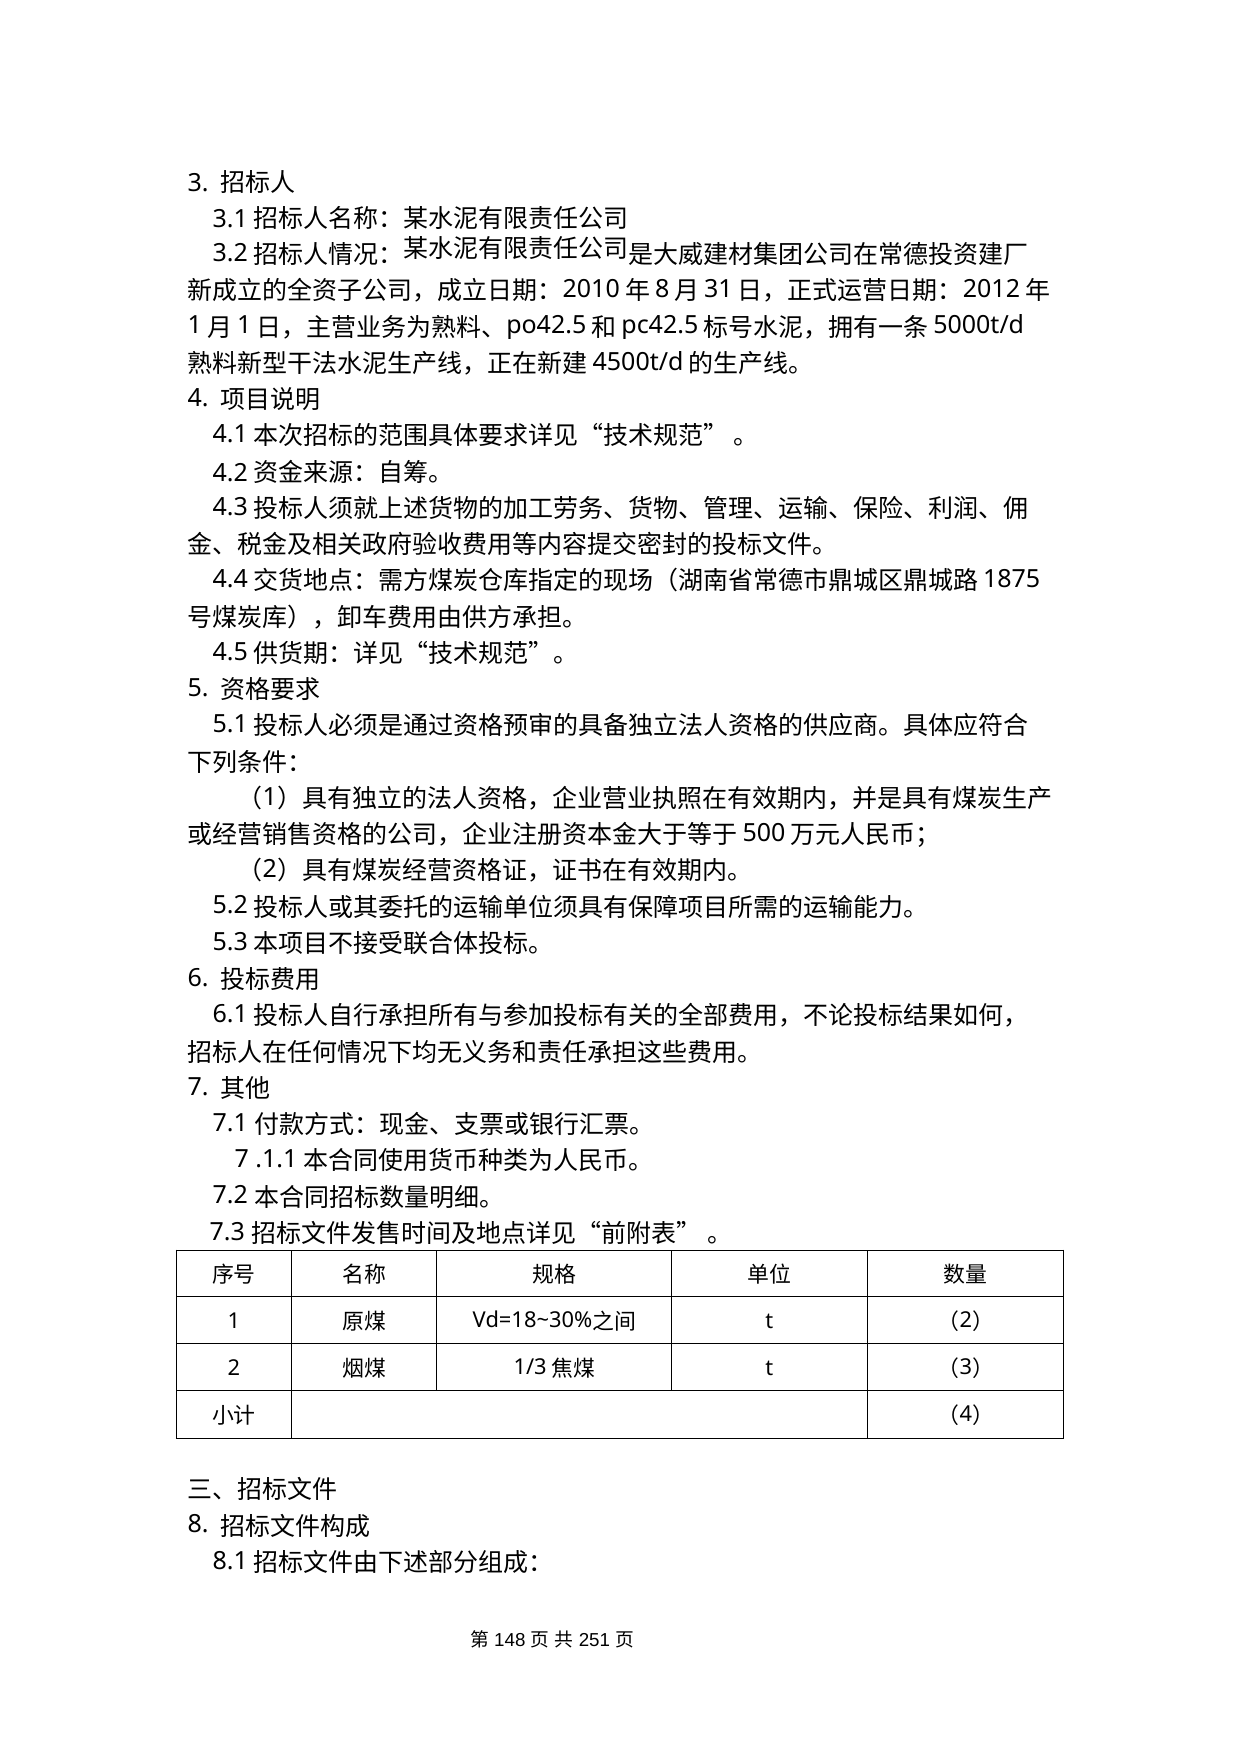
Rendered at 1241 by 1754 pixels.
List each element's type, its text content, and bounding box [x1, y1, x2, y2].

text 4.1本次招标的范围具体要求详见“技术规范” 。 [187, 416, 1053, 452]
text 5.1投标人必须是通过资格预审的具备独立法人资格的供应商。具体应符合下列条件： [187, 706, 1053, 778]
text 4.3投标人须就上述货物的加工劳务、货物、管理、运输、保险、利润、佣金、税金及相关政府验收费用等内容提交密封的投标文件。 [187, 488, 1053, 561]
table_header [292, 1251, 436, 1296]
list 本合同招标数量明细。 [187, 1177, 1053, 1213]
list 资格要求 [187, 669, 1053, 706]
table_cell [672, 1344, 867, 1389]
list 招标文件构成 [187, 1506, 1053, 1542]
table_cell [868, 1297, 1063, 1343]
list 项目说明 [187, 379, 1053, 416]
text （2）具有煤炭经营资格证，证书在有效期内。 [187, 851, 1053, 887]
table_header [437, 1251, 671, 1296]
list 招标人 [187, 162, 1053, 198]
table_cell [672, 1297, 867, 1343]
text 5.3本项目不接受联合体投标。 [187, 923, 1053, 959]
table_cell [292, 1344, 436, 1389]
text 5.2投标人或其委托的运输单位须具有保障项目所需的运输能力。 [187, 887, 1053, 923]
text 6.1投标人自行承担所有与参加投标有关的全部费用，不论投标结果如何，招标人在任何情况下均无义务和责任承担这些费用。 [187, 996, 1053, 1068]
list 招标文件 [187, 1470, 1053, 1506]
text 7.3 招标文件发售时间及地点详见“前附表” 。 [209, 1213, 1053, 1249]
text 4.5供货期：详见“技术规范”。 [187, 633, 1053, 669]
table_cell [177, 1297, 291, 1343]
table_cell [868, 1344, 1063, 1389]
text 3.1招标人名称：某水泥有限责任公司 [187, 198, 1053, 234]
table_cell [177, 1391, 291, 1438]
text （1）具有独立的法人资格，企业营业执照在有效期内，并是具有煤炭生产或经营销售资格的公司，企业注册资本金大于等于500万元人民币； [187, 778, 1053, 851]
list 付款方式：现金、支票或银行汇票。 [187, 1104, 1053, 1141]
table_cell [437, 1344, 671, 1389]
text 3.2招标人情况：某水泥有限责任公司是大威建材集团公司在常德投资建厂新成立的全资子公司，成立日期：2010年8月31日，正式运营日期：2012年1月1日，主营业务为熟料、po42.5和pc42.5标号水泥，拥有一条5000t/d熟料新型干法水泥生产线，正在新建4500t/d的生产线。 [187, 234, 1053, 379]
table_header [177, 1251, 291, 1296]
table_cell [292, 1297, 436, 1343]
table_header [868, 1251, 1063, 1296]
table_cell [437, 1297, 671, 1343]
list 其他 [187, 1068, 1053, 1104]
text 4.4交货地点：需方煤炭仓库指定的现场（湖南省常德市鼎城区鼎城路1875号煤炭库），卸车费用由供方承担。 [187, 561, 1053, 633]
list 投标费用 [187, 959, 1053, 996]
text 8.1招标文件由下述部分组成： [187, 1542, 1053, 1579]
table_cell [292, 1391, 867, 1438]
text 7 .1.1 本合同使用货币种类为人民币。 [209, 1141, 1053, 1177]
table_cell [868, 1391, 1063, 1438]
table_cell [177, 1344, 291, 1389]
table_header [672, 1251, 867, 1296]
text 4.2资金来源：自筹。 [187, 452, 1053, 488]
